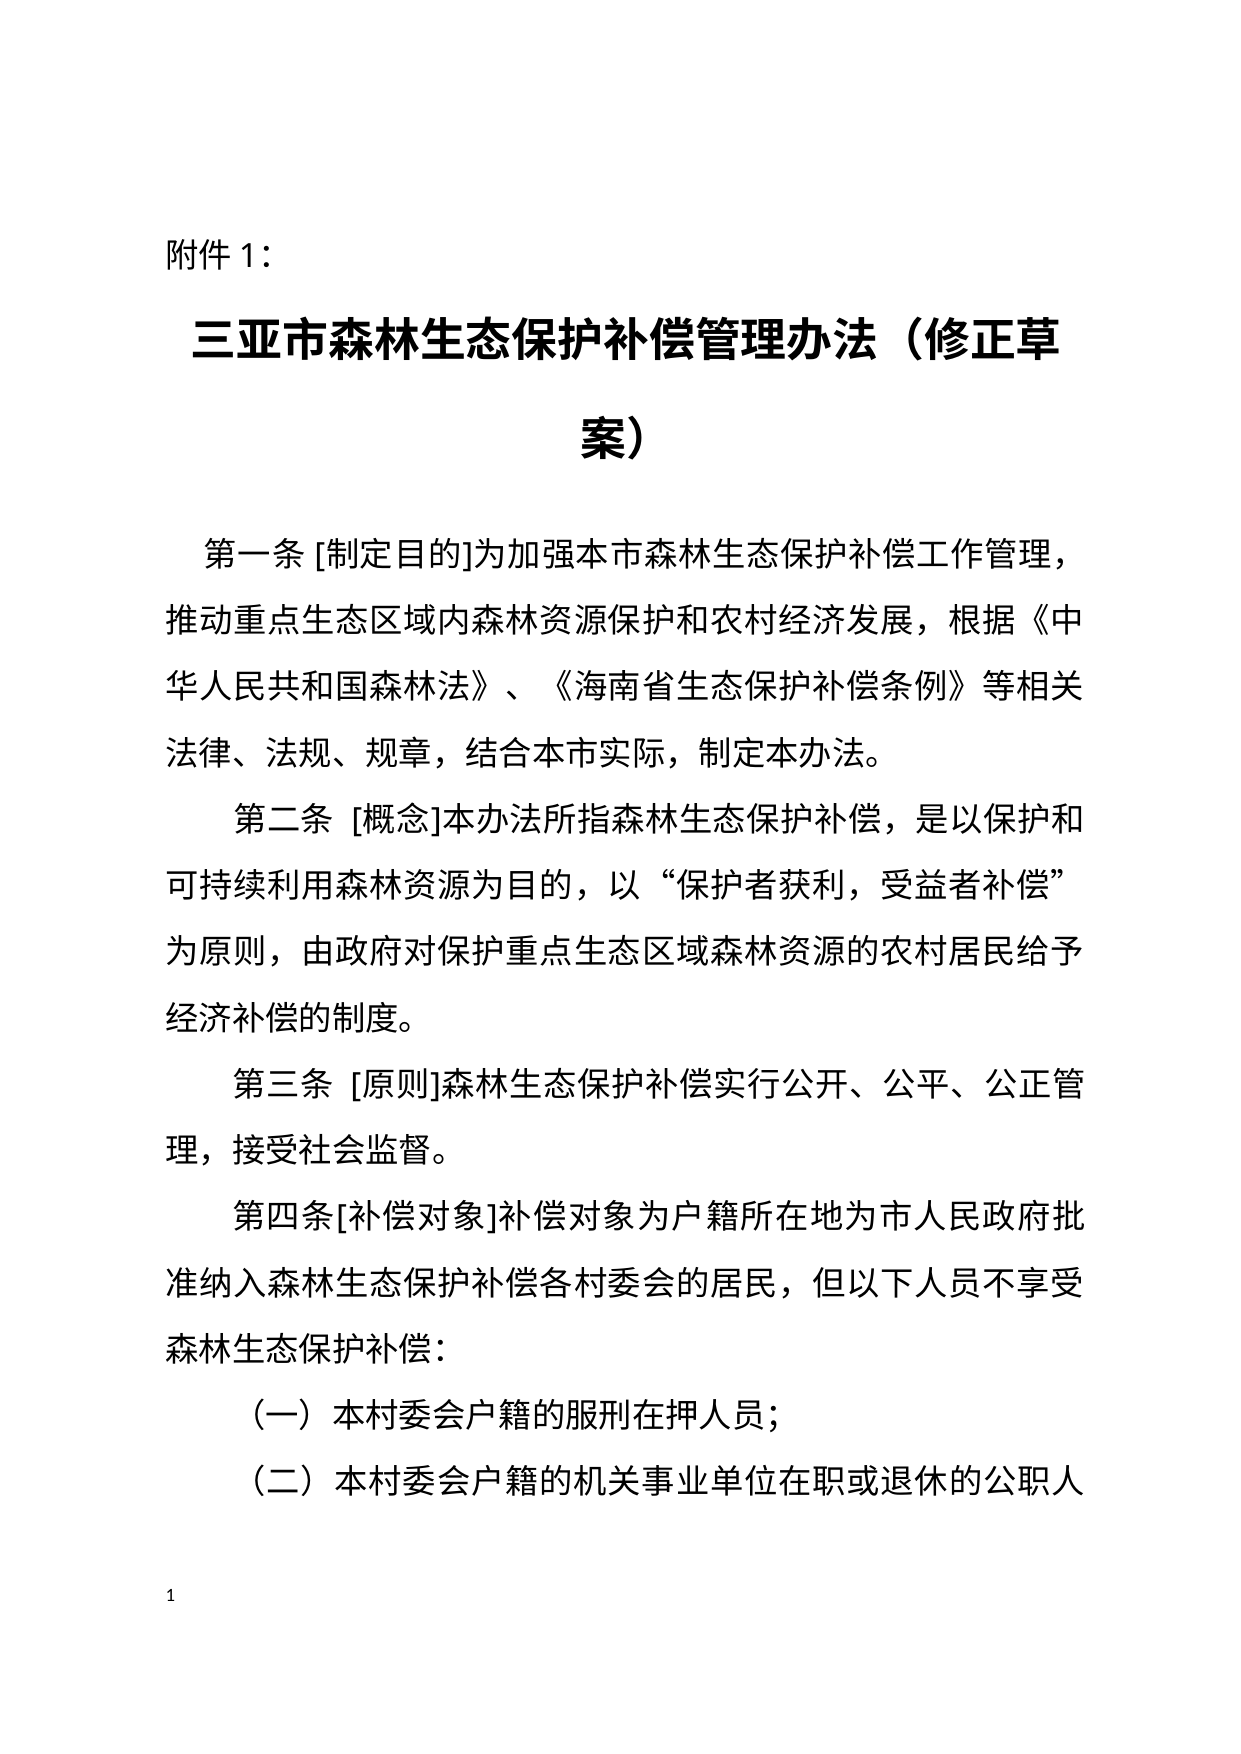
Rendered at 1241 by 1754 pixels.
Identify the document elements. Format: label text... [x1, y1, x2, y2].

text 第四条[补偿对象]补偿对象为户籍所在地为市人民政府批准纳入森林生态保护补偿各村委会的居民，但以下人员不享受森林生态保护补偿： [165, 1181, 1087, 1380]
text 第三条 [原则]森林生态保护补偿实行公开、公平、公正管理，接受社会监督。 [165, 1048, 1087, 1181]
text 附件1： [165, 220, 1087, 287]
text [165, 1446, 1087, 1512]
text 三亚市森林生态保护补偿管理办法（修正草案） [165, 287, 1087, 485]
text 第二条 [概念]本办法所指森林生态保护补偿，是以保护和可持续利用森林资源为目的，以“保护者获利，受益者补偿”为原则，由政府对保护重点生态区域森林资源的农村居民给予经济补偿的制度。 [165, 783, 1087, 1048]
text （一）本村委会户籍的服刑在押人员； [165, 1380, 1087, 1446]
text 第一条 [制定目的]为加强本市森林生态保护补偿工作管理，推动重点生态区域内森林资源保护和农村经济发展，根据《中华人民共和国森林法》、《海南省生态保护补偿条例》等相关法律、法规、规章，结合本市实际，制定本办法。 [165, 518, 1087, 783]
